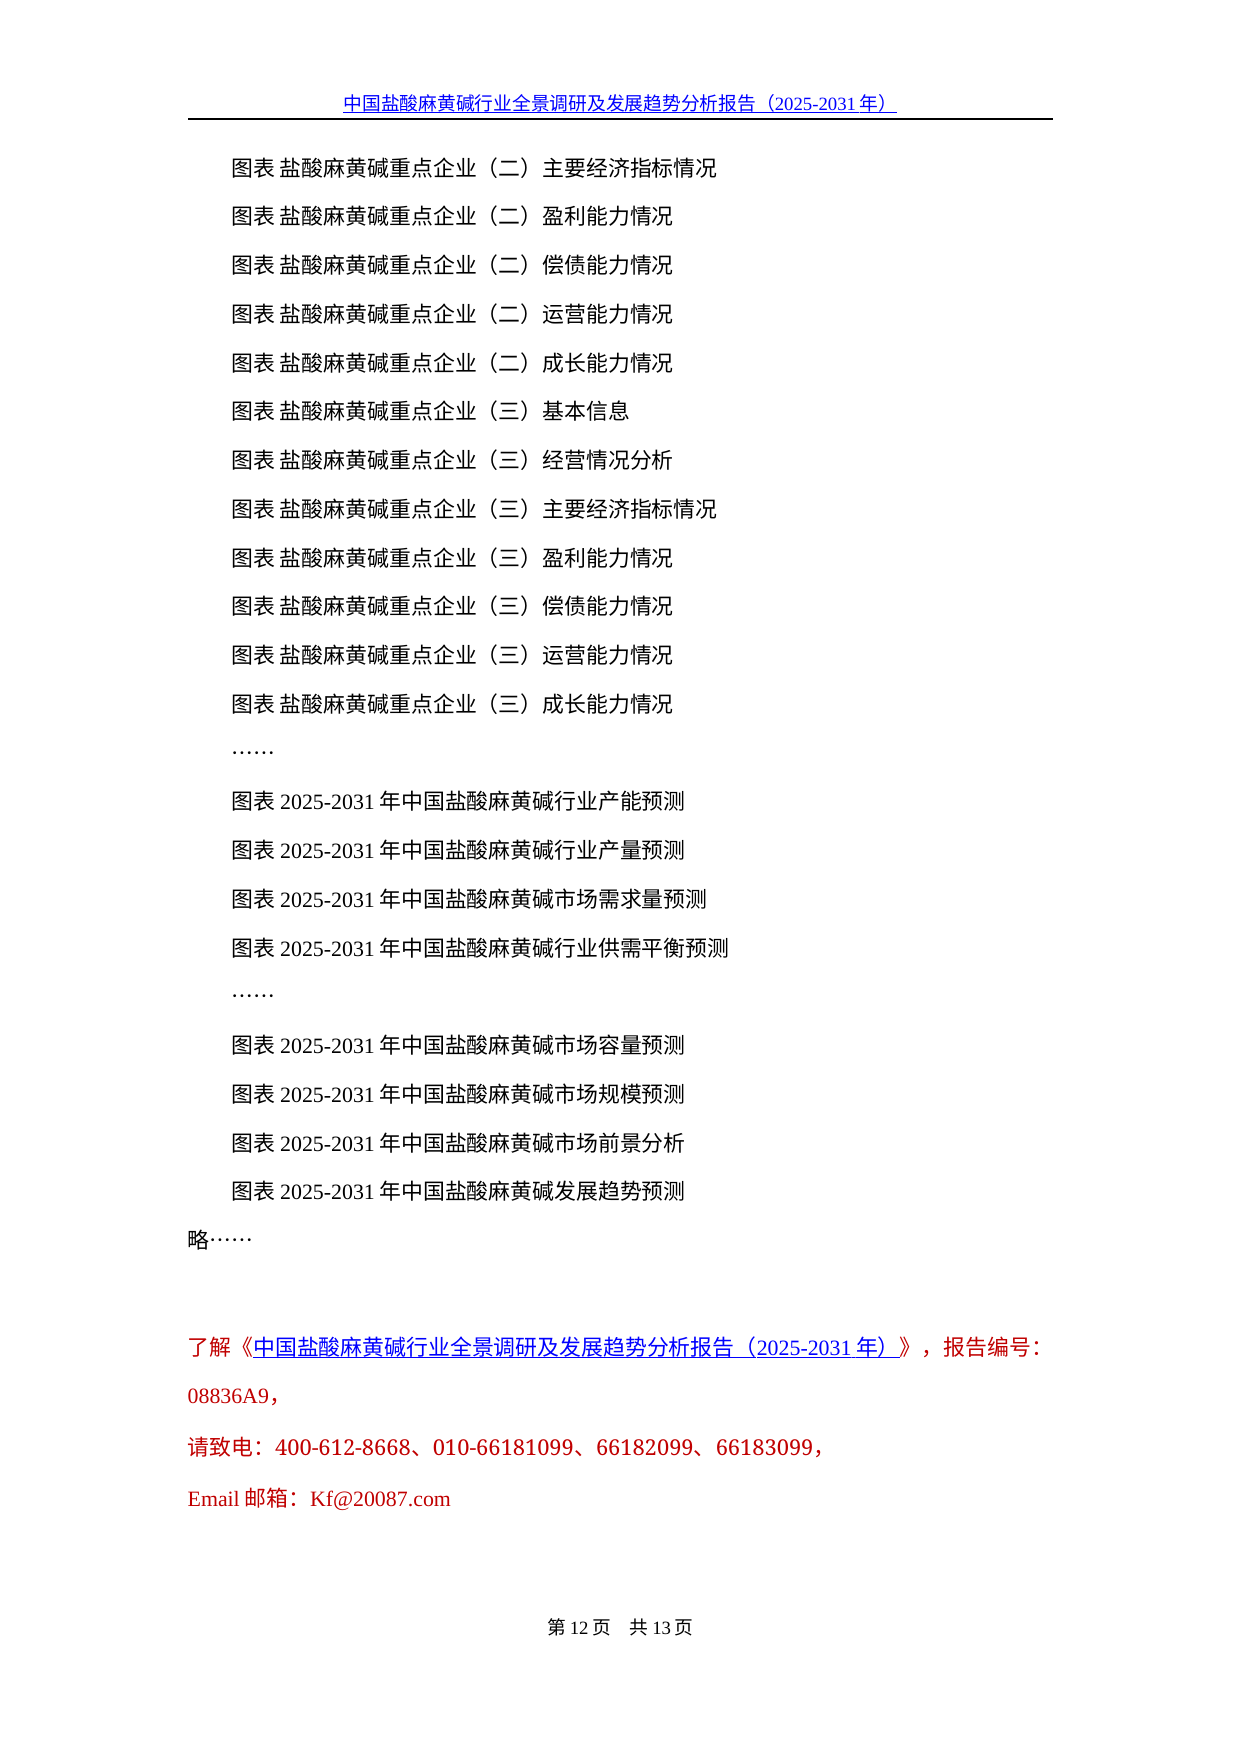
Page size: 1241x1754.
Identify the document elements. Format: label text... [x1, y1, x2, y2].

text 请致电：400-612-8668、010-66181099、66182099、66183099， [187, 1429, 1053, 1462]
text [187, 150, 1053, 1255]
text Email邮箱：Kf@20087.com [187, 1481, 1053, 1513]
text 了解《中国盐酸麻黄碱行业全景调研及发展趋势分析报告（2025-2031年）》，报告编号：08836A9， [187, 1329, 1053, 1410]
